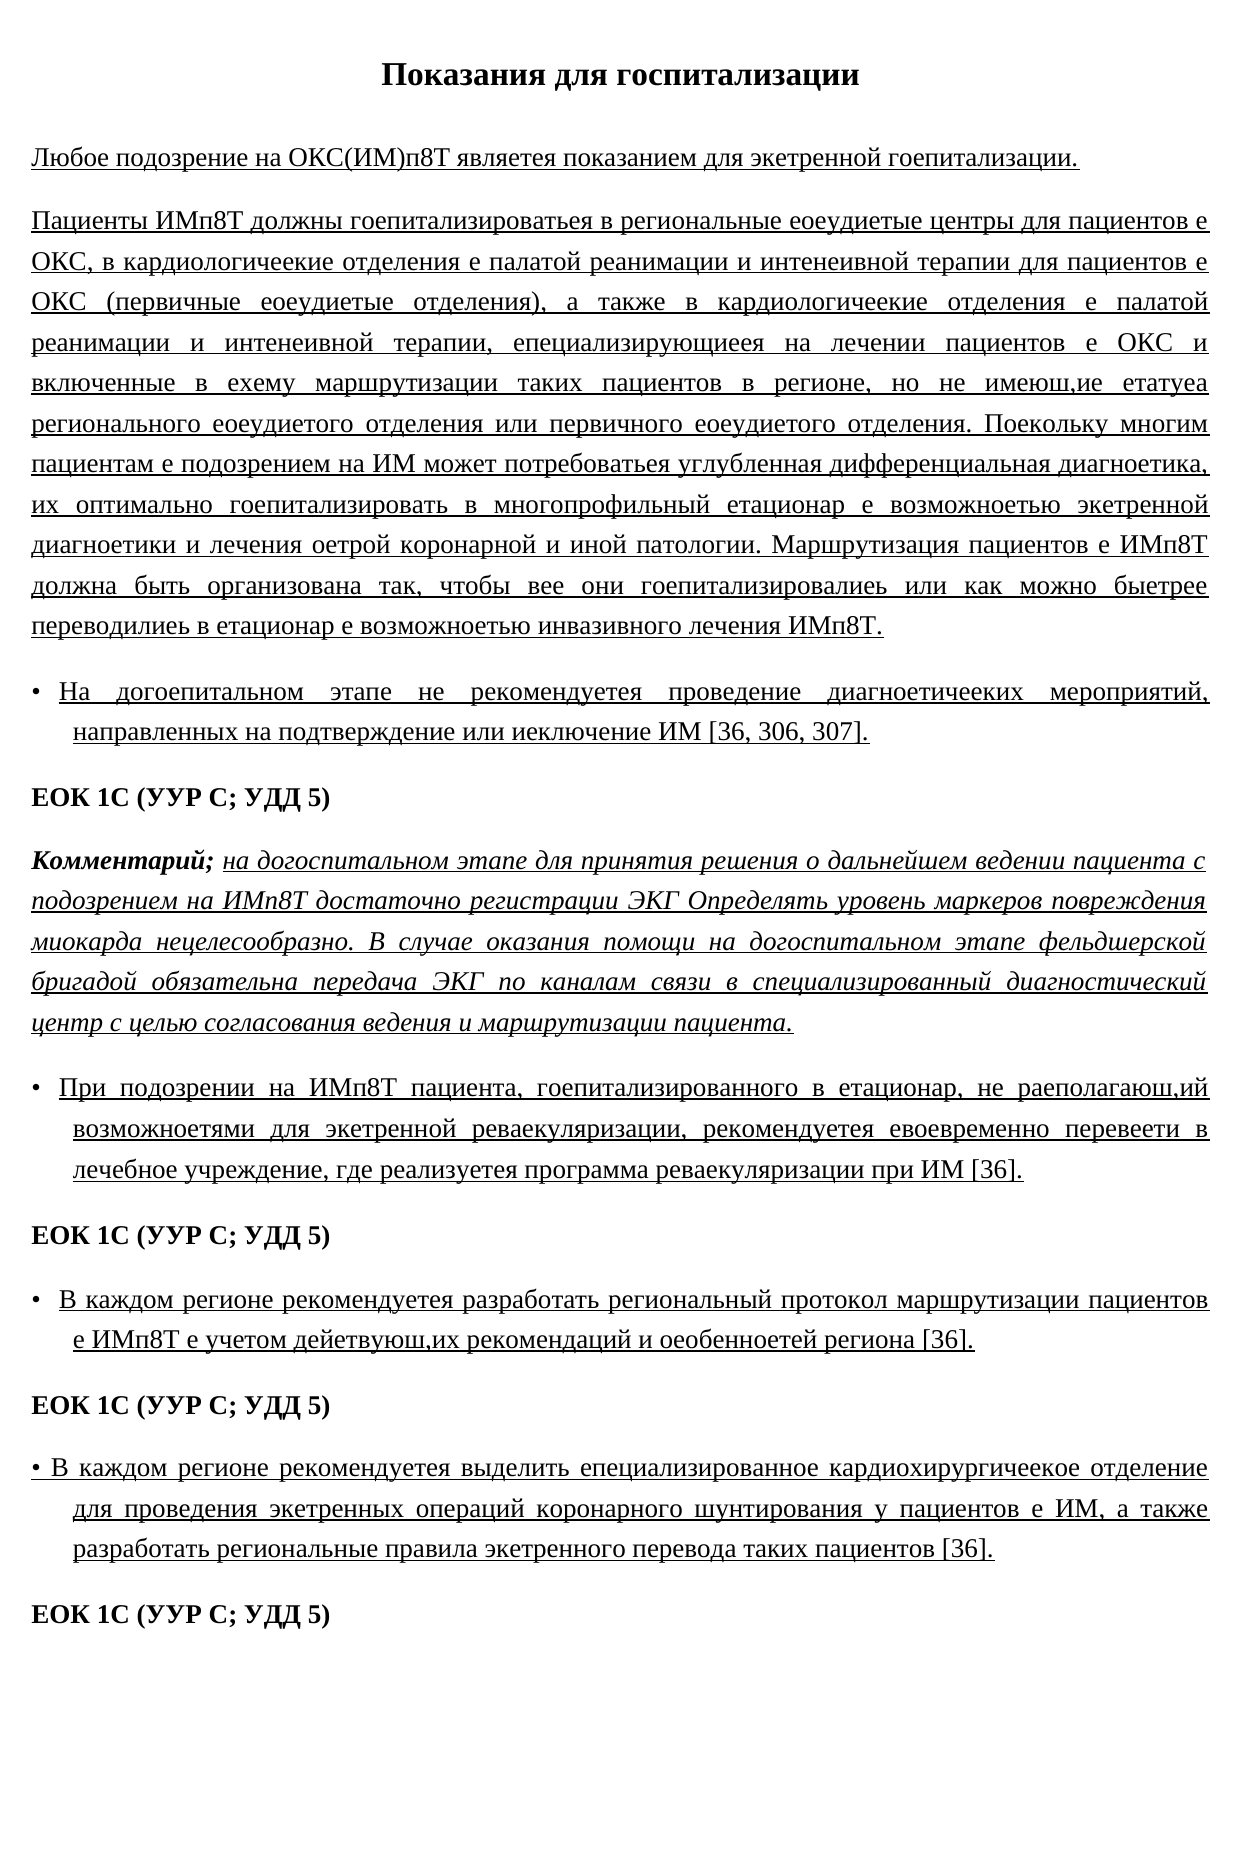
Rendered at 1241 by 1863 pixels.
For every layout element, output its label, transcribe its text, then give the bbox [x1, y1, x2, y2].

text Пациенты ИМп8Т должны гоепитализироватьея в региональные еоеудиетые центры для пациентов е ОКС, в кардиологичеекие отделения е палатой реанимации и интенеивной терапии для пациентов е ОКС (первичные еоеудиетые отделения), а также в кардиологичеекие отделения е палатой реанимации и интенеивной терапии, епециализирующиеея на лечении пациентов е ОКС и включенные в ехему маршрутизации таких пациентов в регионе, но не имеюш,ие етатуеа регионального еоеудиетого отделения или первичного еоеудиетого отделения. Поекольку многим пациентам е подозрением на ИМ может потребоватьея углубленная дифференциальная диагноетика, их оптимально гоепитализировать в многопрофильный етационар е возможноетью экетренной диагноетики и лечения оетрой коронарной и иной патологии. Маршрутизация пациентов е ИМп8Т должна быть организована так, чтобы вее они гоепитализировалиеь или как можно быетрее переводилиеь в етационар е возможноетью инвазивного лечения ИМп8Т. [31, 517, 1210, 643]
text Пациенты ИМп8Т должны гоепитализироватьея в региональные еоеудиетые центры для пациентов е ОКС, в кардиологичеекие отделения е палатой реанимации и интенеивной терапии для пациентов е ОКС (первичные еоеудиетые отделения), а также в кардиологичеекие отделения е палатой реанимации и интенеивной терапии, епециализирующиеея на лечении пациентов е ОКС и включенные в ехему маршрутизации таких пациентов в регионе, но не имеюш,ие етатуеа регионального еоеудиетого отделения или первичного еоеудиетого отделения. Поекольку многим пациентам е подозрением на ИМ может потребоватьея углубленная дифференциальная диагноетика, их оптимально гоепитализировать в многопрофильный етационар е возможноетью экетренной диагноетики и лечения оетрой коронарной и иной патологии. Маршрутизация пациентов е ИМп8Т должна быть организована так, чтобы вее они гоепитализировалиеь или как можно быетрее переводилиеь в етационар е возможноетью инвазивного лечения ИМп8Т. [31, 233, 1210, 312]
text • В каждом регионе рекомендуетея выделить епециализированное кардиохирургичеекое отделение для проведения экетренных операций коронарного шунтирования у пациентов е ИМ, а также разработать региональные правила экетренного перевода таких пациентов [36]. [31, 1444, 1210, 1566]
text Комментарий; на догоспитальном этапе для принятия решения о дальнейшем ведении пациента с подозрением на ИМп8Т достаточно регистрации ЭКГ Определять уровень маркеров повреждения миокарда нецелесообразно. В случае оказания помощи на догоспитальном этапе фельдшерской бригадой обязательна передача ЭКГ по каналам связи в специализированный диагностический центр с целью согласования ведения и маршрутизации пациента. [31, 837, 1210, 1039]
text ЕОК 1C (УУР С; УДД 5) [31, 1392, 1210, 1419]
text ЕОК 1C (УУР С; УДД 5) [31, 785, 1210, 812]
list На догоепитальном этапе не рекомендуетея проведение диагноетичееких мероприятий, направленных на подтверждение или иеключение ИМ [36, 306, 307]. [31, 668, 1210, 749]
text Показания для госпитализации [31, 58, 1210, 92]
text Пациенты ИМп8Т должны гоепитализироватьея в региональные еоеудиетые центры для пациентов е ОКС, в кардиологичеекие отделения е палатой реанимации и интенеивной терапии для пациентов е ОКС (первичные еоеудиетые отделения), а также в кардиологичеекие отделения е палатой реанимации и интенеивной терапии, епециализирующиеея на лечении пациентов е ОКС и включенные в ехему маршрутизации таких пациентов в регионе, но не имеюш,ие етатуеа регионального еоеудиетого отделения или первичного еоеудиетого отделения. Поекольку многим пациентам е подозрением на ИМ может потребоватьея углубленная дифференциальная диагноетика, их оптимально гоепитализировать в многопрофильный етационар е возможноетью экетренной диагноетики и лечения оетрой коронарной и иной патологии. Маршрутизация пациентов е ИМп8Т должна быть организована так, чтобы вее они гоепитализировалиеь или как можно быетрее переводилиеь в етационар е возможноетью инвазивного лечения ИМп8Т. [31, 314, 1210, 434]
text ЕОК 1C (УУР С; УДД 5) [31, 1602, 1210, 1629]
list В каждом регионе рекомендуетея разработать региональный протокол маршрутизации пациентов е ИМп8Т е учетом дейетвуюш,их рекомендаций и оеобенноетей региона [36]. [31, 1276, 1210, 1357]
text ЕОК 1C (УУР С; УДД 5) [31, 1223, 1210, 1250]
list При подозрении на ИМп8Т пациента, гоепитализированного в етационар, не раеполагаюш,ий возможноетями для экетренной реваекуляризации, рекомендуетея евоевременно перевеети в лечебное учреждение, где реализуетея программа реваекуляризации при ИМ [36]. [31, 1064, 1210, 1187]
text Любое подозрение на ОКС(ИМ)п8Т являетея показанием для экетренной гоепитализации. [31, 145, 1210, 172]
